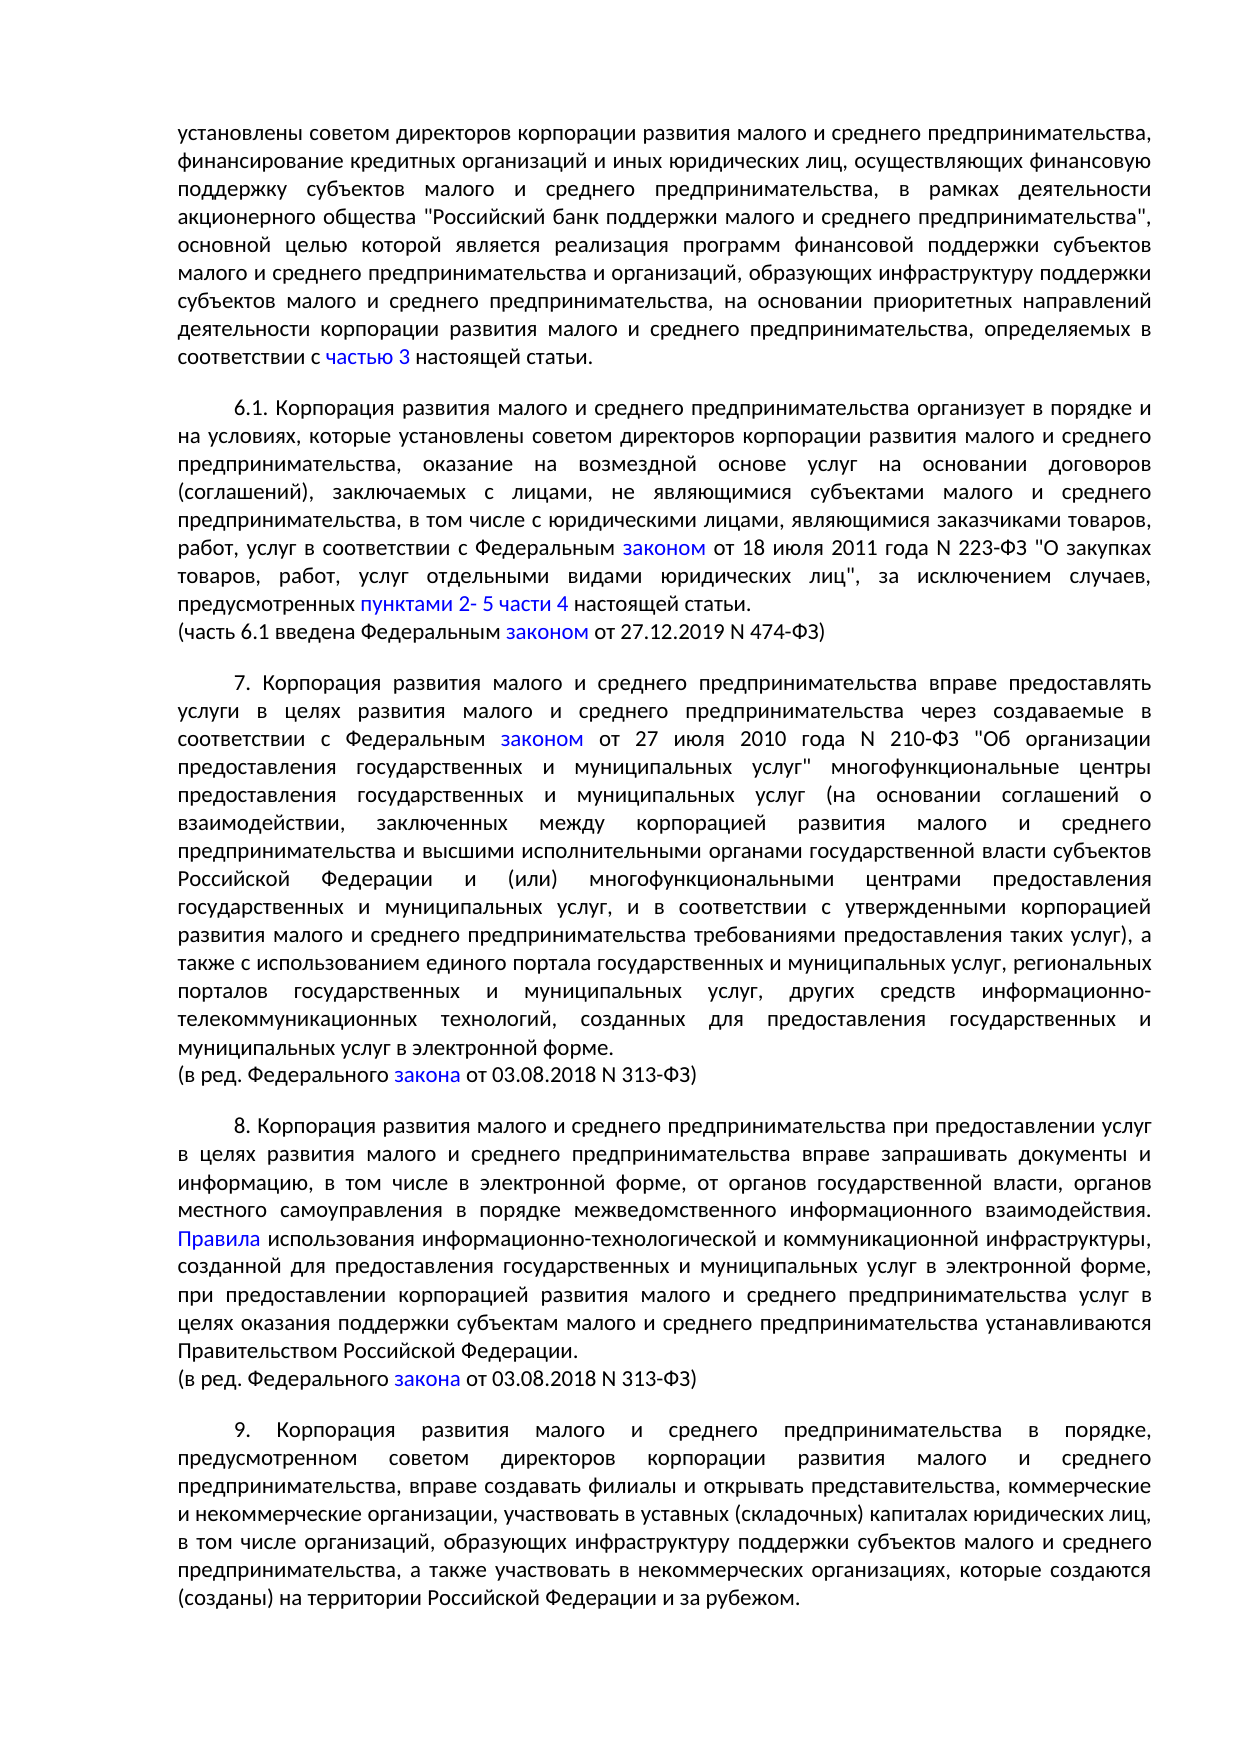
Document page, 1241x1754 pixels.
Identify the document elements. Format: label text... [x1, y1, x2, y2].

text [177, 118, 1152, 370]
text (в ред. Федерального закона от 03.08.2018 N 313-ФЗ) [177, 1061, 1152, 1089]
text 8. Корпорация развития малого и среднего предпринимательства при предоставлении услуг в целях развития малого и среднего предпринимательства вправе запрашивать документы и информацию, в том числе в электронной форме, от органов государственной власти, органов местного самоуправления в порядке межведомственного информационного взаимодействия. Правила использования информационно-технологической и коммуникационной инфраструктуры, созданной для предоставления государственных и муниципальных услуг в электронной форме, при предоставлении корпорацией развития малого и среднего предпринимательства услуг в целях оказания поддержки субъектам малого и среднего предпринимательства устанавливаются Правительством Российской Федерации. [177, 1112, 1152, 1364]
text (часть 6.1 введена Федеральным законом от 27.12.2019 N 474-ФЗ) [177, 617, 1152, 645]
text (в ред. Федерального закона от 03.08.2018 N 313-ФЗ) [177, 1364, 1152, 1392]
text 6.1. Корпорация развития малого и среднего предпринимательства организует в порядке и на условиях, которые установлены советом директоров корпорации развития малого и среднего предпринимательства, оказание на возмездной основе услуг на основании договоров (соглашений), заключаемых с лицами, не являющимися субъектами малого и среднего предпринимательства, в том числе с юридическими лицами, являющимися заказчиками товаров, работ, услуг в соответствии с Федеральным законом от 18 июля 2011 года N 223-ФЗ "О закупках товаров, работ, услуг отдельными видами юридических лиц", за исключением случаев, предусмотренных пунктами 2- 5 части 4 настоящей статьи. [177, 393, 1152, 617]
text 9. Корпорация развития малого и среднего предпринимательства в порядке, предусмотренном советом директоров корпорации развития малого и среднего предпринимательства, вправе создавать филиалы и открывать представительства, коммерческие и некоммерческие организации, участвовать в уставных (складочных) капиталах юридических лиц, в том числе организаций, образующих инфраструктуру поддержки субъектов малого и среднего предпринимательства, а также участвовать в некоммерческих организациях, которые создаются (созданы) на территории Российской Федерации и за рубежом. [177, 1415, 1152, 1611]
text 7. Корпорация развития малого и среднего предпринимательства вправе предоставлять услуги в целях развития малого и среднего предпринимательства через создаваемые в соответствии с Федеральным законом от 27 июля 2010 года N 210-ФЗ "Об организации предоставления государственных и муниципальных услуг" многофункциональные центры предоставления государственных и муниципальных услуг (на основании соглашений о взаимодействии, заключенных между корпорацией развития малого и среднего предпринимательства и высшими исполнительными органами государственной власти субъектов Российской Федерации и (или) многофункциональными центрами предоставления государственных и муниципальных услуг, и в соответствии с утвержденными корпорацией развития малого и среднего предпринимательства требованиями предоставления таких услуг), а также с использованием единого портала государственных и муниципальных услуг, региональных порталов государственных и муниципальных услуг, других средств информационно-телекоммуникационных технологий, созданных для предоставления государственных и муниципальных услуг в электронной форме. [177, 668, 1152, 1061]
